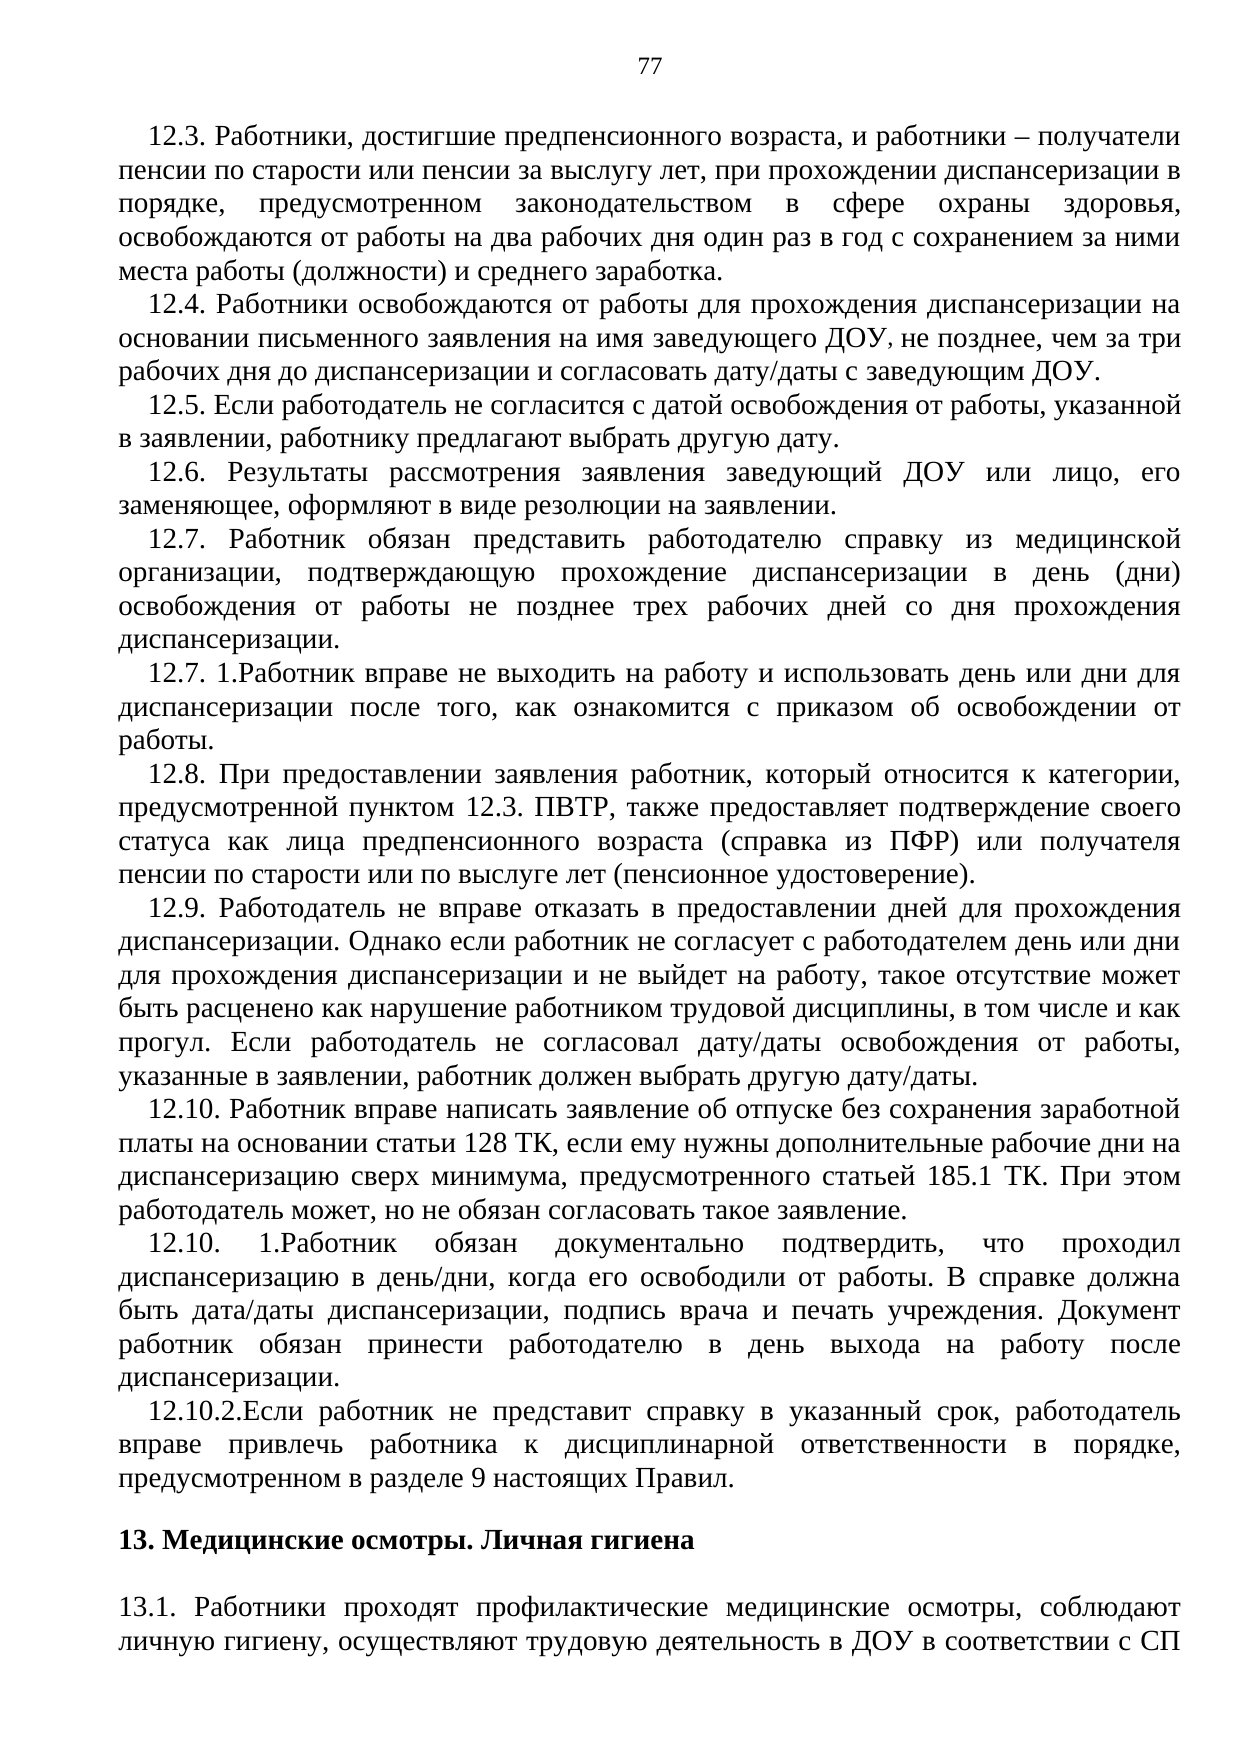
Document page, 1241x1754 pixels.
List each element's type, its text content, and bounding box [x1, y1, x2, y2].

text 12.10.2.Если работник не представит справку в указанный срок, работодатель вправе привлечь работника к дисциплинарной ответственности в порядке, предусмотренном в разделе 9 настоящих Правил. [118, 1393, 1182, 1494]
text 12.8. При предоставлении заявления работник, который относится к категории, предусмотренной пунктом 12.3. ПВТР, также предоставляет подтверждение своего статуса как лица предпенсионного возраста (справка из ПФР) или получателя пенсии по старости или по выслуге лет (пенсионное удостоверение). [118, 756, 1182, 890]
text 12.5. Если работодатель не согласится с датой освобождения от работы, указанной в заявлении, работнику предлагают выбрать другую дату. [118, 387, 1182, 454]
text 12.4. Работники освобождаются от работы для прохождения диспансеризации на основании письменного заявления на имя заведующего ДОУ, не позднее, чем за три рабочих дня до диспансеризации и согласовать дату/даты с заведующим ДОУ. [118, 286, 1182, 387]
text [118, 1589, 1182, 1657]
text 12.9. Работодатель не вправе отказать в предоставлении дней для прохождения диспансеризации. Однако если работник не согласует с работодателем день или дни для прохождения диспансеризации и не выйдет на работу, такое отсутствие может быть расценено как нарушение работником трудовой дисциплины, в том числе и как прогул. Если работодатель не согласовал дату/даты освобождения от работы, указанные в заявлении, работник должен выбрать другую дату/даты. [118, 890, 1182, 1091]
text 13. Медицинские осмотры. Личная гигиена [118, 1522, 1182, 1556]
text 12.7. 1.Работник вправе не выходить на работу и использовать день или дни для диспансеризации после того, как ознакомится с приказом об освобождении от работы. [118, 655, 1182, 756]
text 12.3. Работники, достигшие предпенсионного возраста, и работники – получатели пенсии по старости или пенсии за выслугу лет, при прохождении диспансеризации в порядке, предусмотренном законодательством в сфере охраны здоровья, освобождаются от работы на два рабочих дня один раз в год с сохранением за ними места работы (должности) и среднего заработка. [118, 118, 1182, 286]
text 12.6. Результаты рассмотрения заявления заведующий ДОУ или лицо, его заменяющее, оформляют в виде резолюции на заявлении. [118, 454, 1182, 521]
text 12.10. Работник вправе написать заявление об отпуске без сохранения заработной платы на основании статьи 128 ТК, если ему нужны дополнительные рабочие дни на диспансеризацию сверх минимума, предусмотренного статьей 185.1 ТК. При этом работодатель может, но не обязан согласовать такое заявление. [118, 1091, 1182, 1225]
text 12.7. Работник обязан представить работодателю справку из медицинской организации, подтверждающую прохождение диспансеризации в день (дни) освобождения от работы не позднее трех рабочих дней со дня прохождения диспансеризации. [118, 521, 1182, 655]
text 12.10. 1.Работник обязан документально подтвердить, что проходил диспансеризацию в день/дни, когда его освободили от работы. В справке должна быть дата/даты диспансеризации, подпись врача и печать учреждения. Документ работник обязан принести работодателю в день выхода на работу после диспансеризации. [118, 1225, 1182, 1393]
